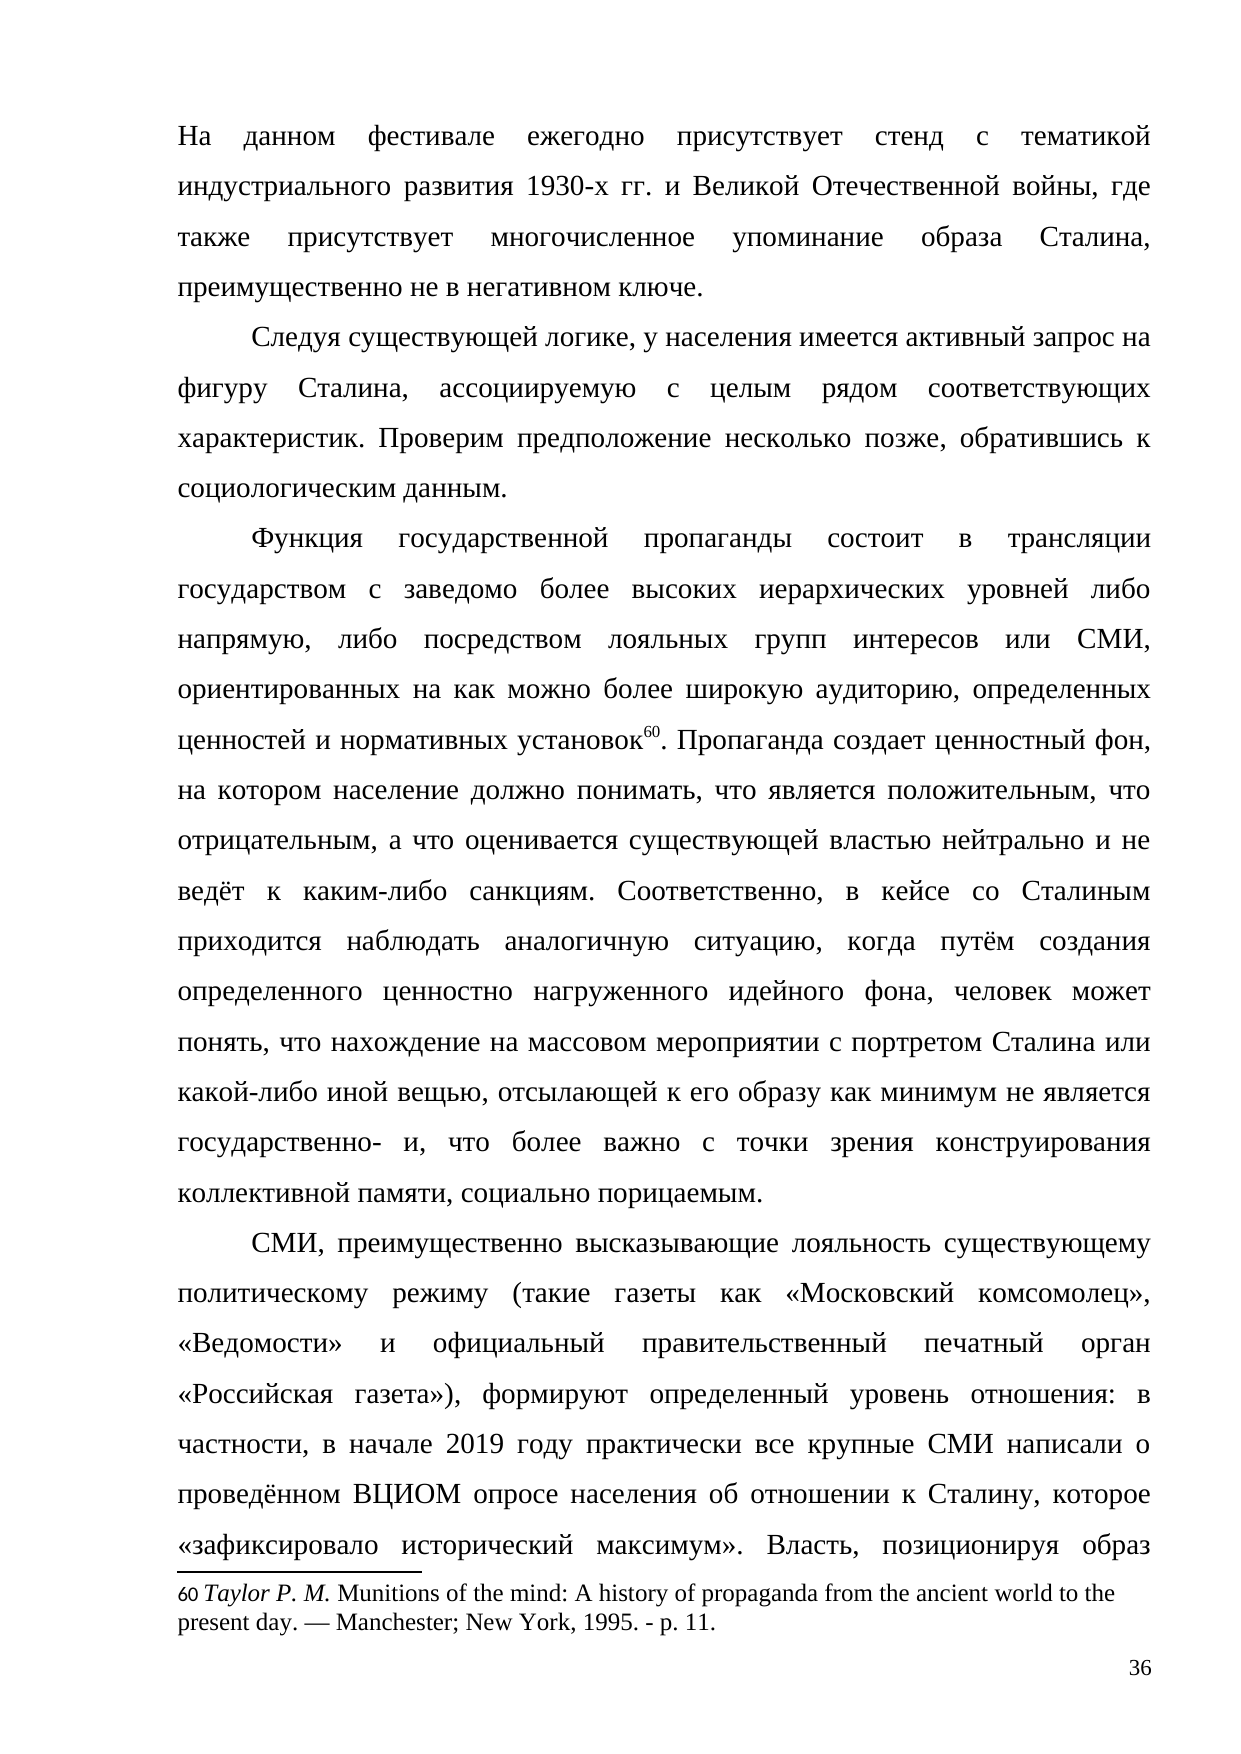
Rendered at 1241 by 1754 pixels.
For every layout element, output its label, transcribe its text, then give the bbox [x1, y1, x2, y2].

text Функция государственной пропаганды состоит в трансляции государством с заведомо более высоких иерархических уровней либо напрямую, либо посредством лояльных групп интересов или СМИ, ориентированных на как можно более широкую аудиторию, определенных ценностей и нормативных установок. Пропаганда создает ценностный фон, на котором население должно понимать, что является положительным, что отрицательным, а что оценивается существующей властью нейтрально и не ведёт к каким-либо санкциям. Соответственно, в кейсе со Сталиным приходится наблюдать аналогичную ситуацию, когда путём создания определенного ценностно нагруженного идейного фона, человек может понять, что нахождение на массовом мероприятии с портретом Сталина или какой-либо иной вещью, отсылающей к его образу как минимум не является государственно- и, что более важно с точки зрения конструирования коллективной памяти, социально порицаемым. [177, 521, 1152, 1208]
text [177, 118, 1152, 303]
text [177, 1225, 1152, 1560]
text Следуя существующей логике, у населения имеется активный запрос на фигуру Сталина, ассоциируемую с целым рядом соответствующих характеристик. Проверим предположение несколько позже, обратившись к социологическим данным. [177, 319, 1152, 504]
